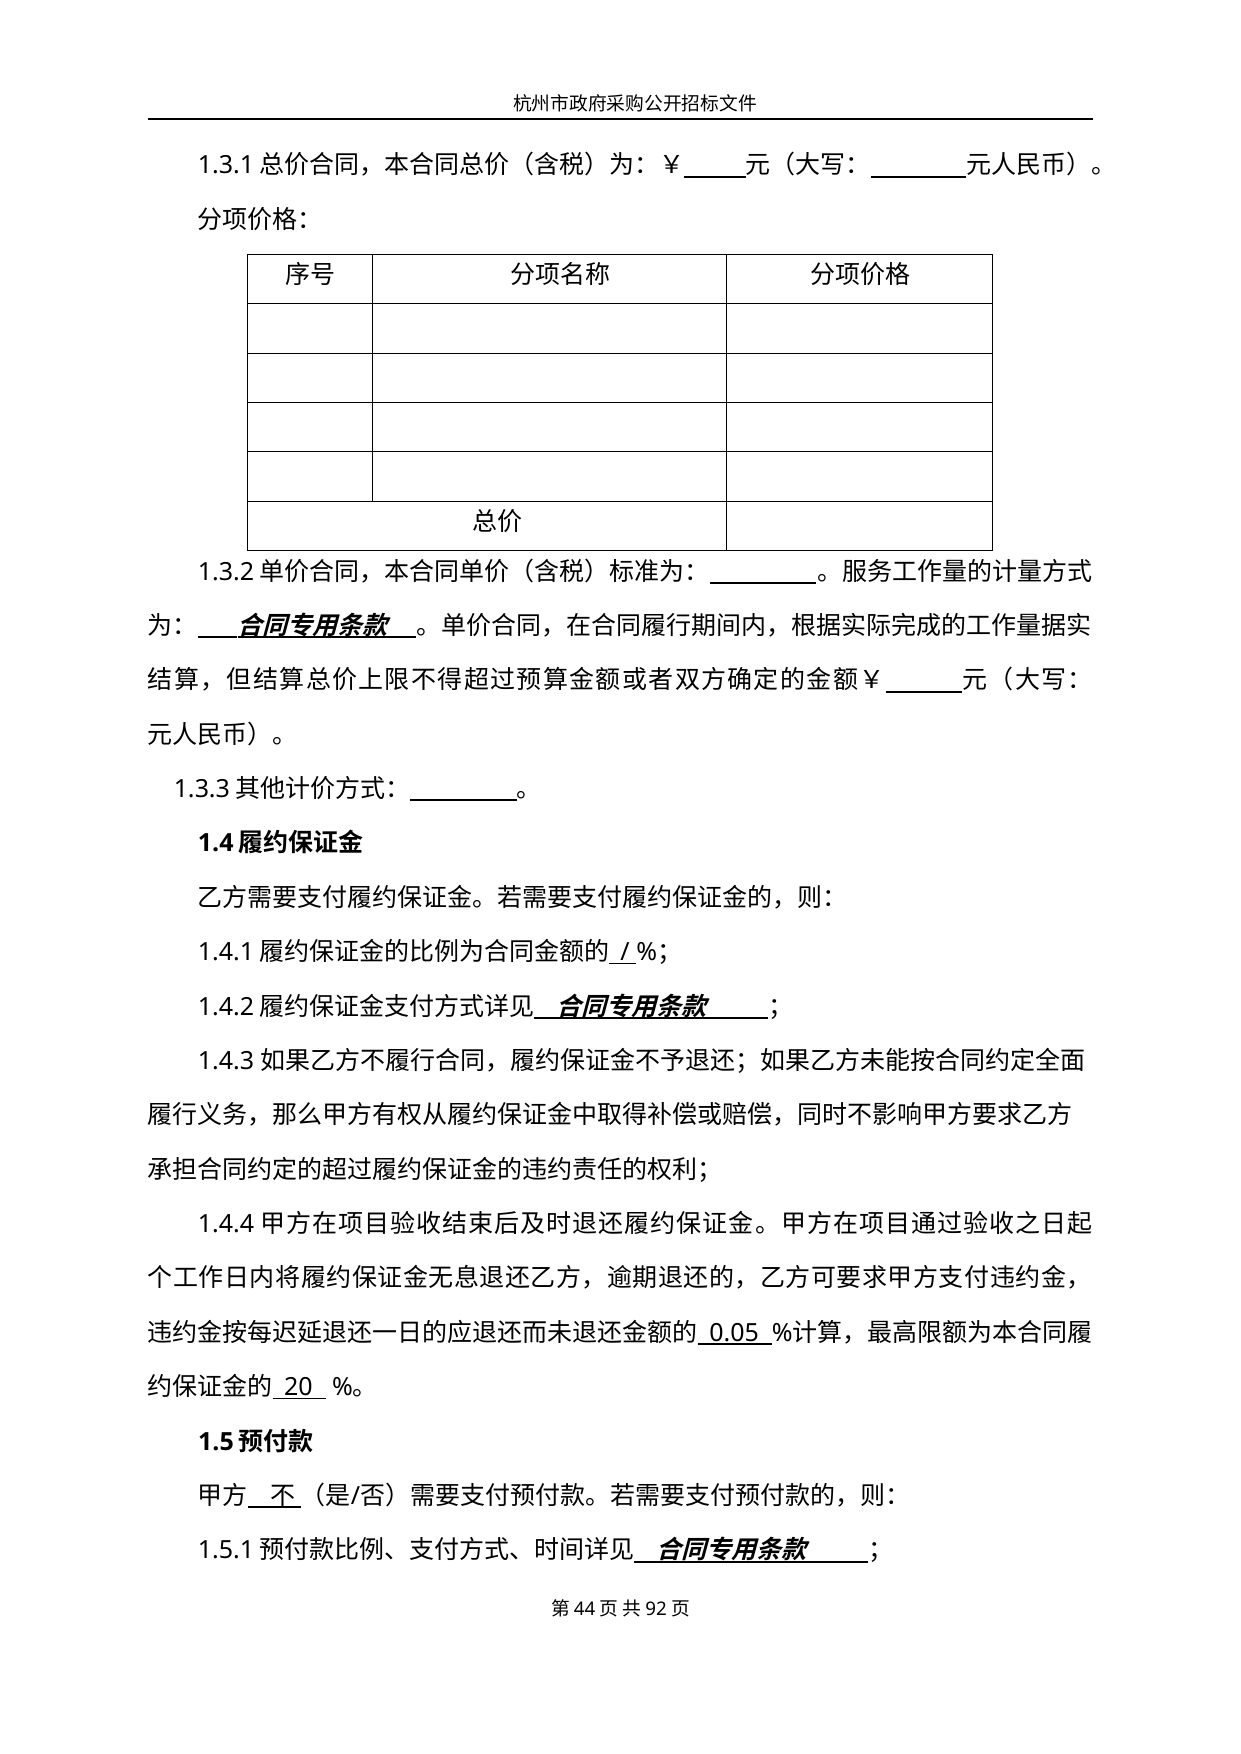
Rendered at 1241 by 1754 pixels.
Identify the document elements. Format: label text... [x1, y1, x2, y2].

table_cell 总价 [248, 502, 726, 550]
text 1.5预付款 [148, 1421, 1093, 1457]
table_cell [727, 452, 992, 501]
text 1.4履约保证金 [148, 823, 1093, 859]
subtitle 1.4.3 如果乙方不履行合同，履约保证金不予退还；如果乙方未能按合同约定全面履行义务，那么甲方有权从履约保证金中取得补偿或赔偿，同时不影响甲方要求乙方承担合同约定的超过履约保证金的违约责任的权利； [148, 1040, 1093, 1185]
table_cell [373, 304, 726, 352]
text 1.3.2单价合同，本合同单价（含税）标准为： 。服务工作量的计量方式为： 合同专用条款 。单价合同，在合同履行期间内，根据实际完成的工作量据实结算，但结算总价上限不得超过预算金额或者双方确定的金额￥ 元（大写： 元人民币）。 [148, 551, 1093, 750]
text 1.3.1总价合同，本合同总价（含税）为：￥ 元（大写： 元人民币）。 [148, 145, 1093, 181]
table_cell [727, 354, 992, 402]
text 分项价格： [148, 199, 1093, 236]
subtitle 1.3.3其他计价方式： 。 [148, 768, 1093, 805]
table_cell [373, 354, 726, 402]
text 1.4.1履约保证金的比例为合同金额的 / %； [148, 932, 1093, 968]
table_cell [373, 452, 726, 501]
table_cell [727, 304, 992, 352]
table_cell [248, 304, 372, 352]
table_header 分项价格 [727, 255, 992, 303]
text 1.4.2履约保证金支付方式详见 合同专用条款 ； [148, 986, 1093, 1022]
table_cell [248, 403, 372, 451]
table_cell [727, 403, 992, 451]
table_cell [248, 354, 372, 402]
table_header 分项名称 [373, 255, 726, 303]
text 乙方需要支付履约保证金。若需要支付履约保证金的，则： [148, 877, 1093, 913]
table_cell [727, 502, 992, 550]
table_cell [248, 452, 372, 501]
text 甲方 不 （是/否）需要支付预付款。若需要支付预付款的，则： [148, 1475, 1093, 1512]
table_header 序号 [248, 255, 372, 303]
text 1.4.4甲方在项目验收结束后及时退还履约保证金。甲方在项目通过验收之日起 个工作日内将履约保证金无息退还乙方，逾期退还的，乙方可要求甲方支付违约金，违约金按每迟延退还一日的应退还而未退还金额的 0.05 %计算，最高限额为本合同履约保证金的 20 %。 [148, 1203, 1093, 1403]
text 1.5.1预付款比例、支付方式、时间详见 合同专用条款 ； [148, 1530, 1093, 1566]
table_cell [373, 403, 726, 451]
